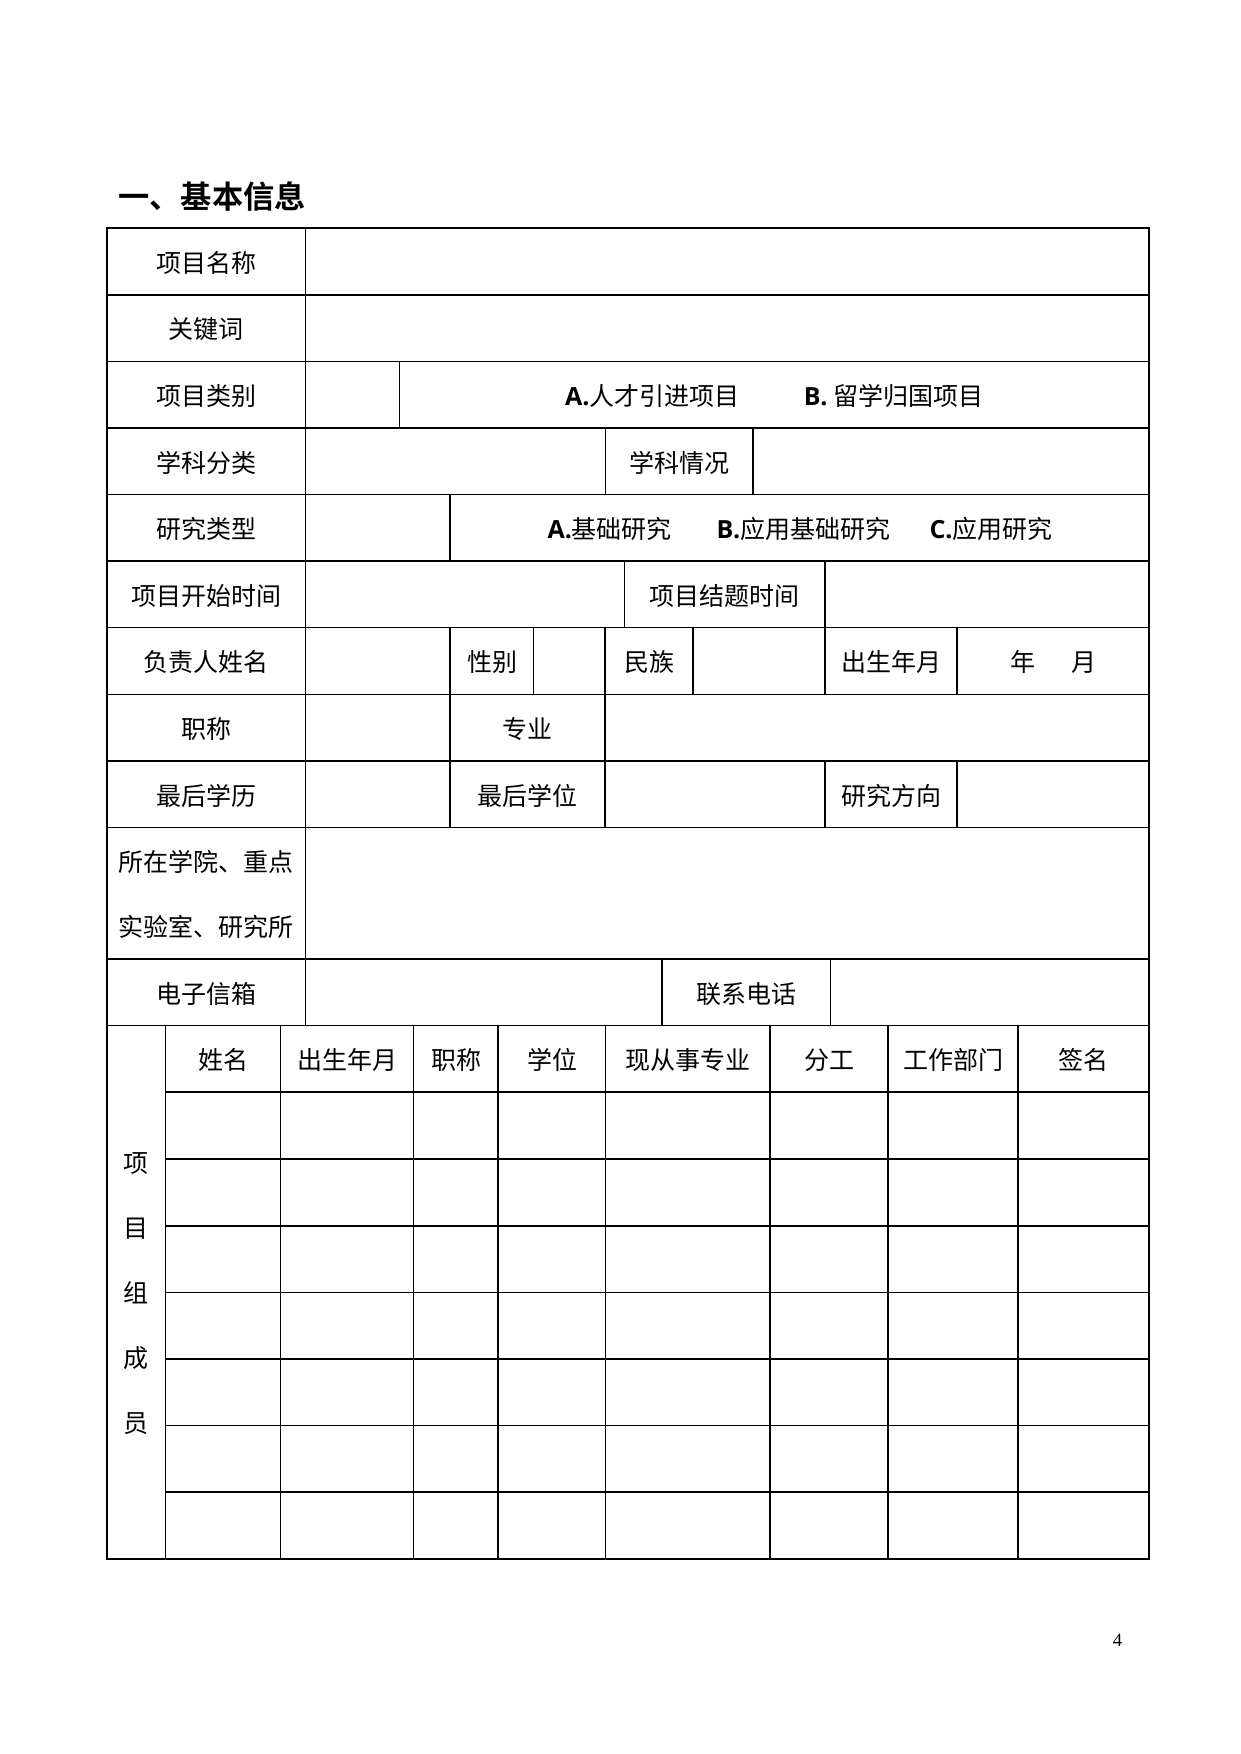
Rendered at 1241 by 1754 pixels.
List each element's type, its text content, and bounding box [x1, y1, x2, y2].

table_cell 项目开始时间 [108, 562, 305, 627]
table_cell [414, 1293, 497, 1358]
table_cell [306, 762, 449, 827]
table_cell [306, 695, 449, 760]
table_cell [958, 762, 1148, 827]
table_cell 专业 [451, 695, 604, 760]
table_cell [166, 1360, 280, 1424]
table_cell 姓名 [166, 1026, 280, 1091]
table_cell [1019, 1493, 1148, 1558]
table_cell A.人才引进项目 B. 留学归国项目 [400, 362, 1148, 427]
table_cell [771, 1293, 887, 1358]
table_cell [499, 1160, 605, 1225]
table_cell [606, 1293, 769, 1358]
table_cell [414, 1426, 497, 1491]
table_cell [889, 1426, 1017, 1491]
table_cell 职称 [414, 1026, 497, 1091]
table_cell 职称 [108, 695, 305, 760]
table_cell 联系电话 [663, 960, 830, 1025]
table_cell 分工 [771, 1026, 887, 1091]
table_cell [414, 1160, 497, 1225]
table_cell 学科分类 [108, 429, 305, 494]
table_cell [166, 1093, 280, 1158]
table_cell [281, 1426, 413, 1491]
table_cell [1019, 1360, 1148, 1424]
table_cell A.基础研究 B.应用基础研究 C.应用研究 [451, 495, 1148, 560]
table_cell [771, 1093, 887, 1158]
table_cell [414, 1093, 497, 1158]
table_cell 出生年月 [826, 628, 956, 693]
table_cell 学位 [499, 1026, 605, 1091]
table_cell 关键词 [108, 296, 305, 361]
table_cell [534, 628, 604, 693]
table_cell [1019, 1227, 1148, 1291]
table_cell [889, 1493, 1017, 1558]
table_cell [306, 960, 661, 1025]
table_cell 工作部门 [889, 1026, 1017, 1091]
table_cell [771, 1426, 887, 1491]
table_cell [694, 628, 824, 693]
table_cell [281, 1493, 413, 1558]
table_cell [606, 1493, 769, 1558]
table_cell 负责人姓名 [108, 628, 305, 693]
table_cell [166, 1160, 280, 1225]
table_cell [499, 1426, 605, 1491]
table_cell 最后学历 [108, 762, 305, 827]
table_cell [889, 1160, 1017, 1225]
table_header 项目名称 [108, 229, 305, 294]
table_cell [606, 1360, 769, 1424]
table_cell [606, 1093, 769, 1158]
table_cell [281, 1227, 413, 1291]
table_cell 签名 [1019, 1026, 1148, 1091]
table_cell [306, 562, 624, 627]
table_cell [499, 1293, 605, 1358]
table_cell [499, 1493, 605, 1558]
table_cell [1019, 1293, 1148, 1358]
table_cell [606, 1426, 769, 1491]
table_cell [771, 1493, 887, 1558]
table_cell [826, 562, 1148, 627]
table_cell [281, 1360, 413, 1424]
table_cell [1019, 1093, 1148, 1158]
table_cell [306, 429, 605, 494]
table_cell 项目类别 [108, 362, 305, 427]
table_cell 所在学院、重点实验室、研究所 [108, 828, 305, 958]
table_cell [306, 362, 399, 427]
table_cell 项目组成员 [108, 1026, 165, 1558]
table_cell [889, 1360, 1017, 1424]
table_cell 研究方向 [826, 762, 956, 827]
table_cell [889, 1227, 1017, 1291]
table_cell [499, 1093, 605, 1158]
table_cell [499, 1360, 605, 1424]
table_cell [606, 1160, 769, 1225]
table_cell 最后学位 [451, 762, 604, 827]
table_cell [166, 1293, 280, 1358]
table_cell [414, 1493, 497, 1558]
table_cell [1019, 1426, 1148, 1491]
table_cell 项目结题时间 [625, 562, 824, 627]
table_cell [831, 960, 1148, 1025]
table_cell 年 月 [958, 628, 1148, 693]
table_cell [306, 828, 1148, 958]
table_cell 性别 [451, 628, 533, 693]
table_cell [166, 1426, 280, 1491]
table_cell 现从事专业 [606, 1026, 769, 1091]
table_cell [414, 1227, 497, 1291]
table_cell [1019, 1160, 1148, 1225]
table_cell 出生年月 [281, 1026, 413, 1091]
table_cell [606, 695, 1148, 760]
table_cell [771, 1160, 887, 1225]
table_cell 学科情况 [606, 429, 752, 494]
table_header [306, 229, 1148, 294]
table_cell [166, 1493, 280, 1558]
table_cell [306, 296, 1148, 361]
table_cell [166, 1227, 280, 1291]
table_cell [281, 1093, 413, 1158]
table_cell [771, 1227, 887, 1291]
text 一、基本信息 [118, 162, 1122, 227]
table_cell [499, 1227, 605, 1291]
table_cell [306, 628, 449, 693]
table_cell [414, 1360, 497, 1424]
table_cell 民族 [606, 628, 692, 693]
table_cell [606, 762, 824, 827]
table_cell [606, 1227, 769, 1291]
table_cell 电子信箱 [108, 960, 305, 1025]
table_cell [771, 1360, 887, 1424]
table_cell [281, 1160, 413, 1225]
table_cell [281, 1293, 413, 1358]
table_cell [306, 495, 449, 560]
table_cell [889, 1293, 1017, 1358]
table_cell [754, 429, 1148, 494]
table_cell [889, 1093, 1017, 1158]
table_cell 研究类型 [108, 495, 305, 560]
